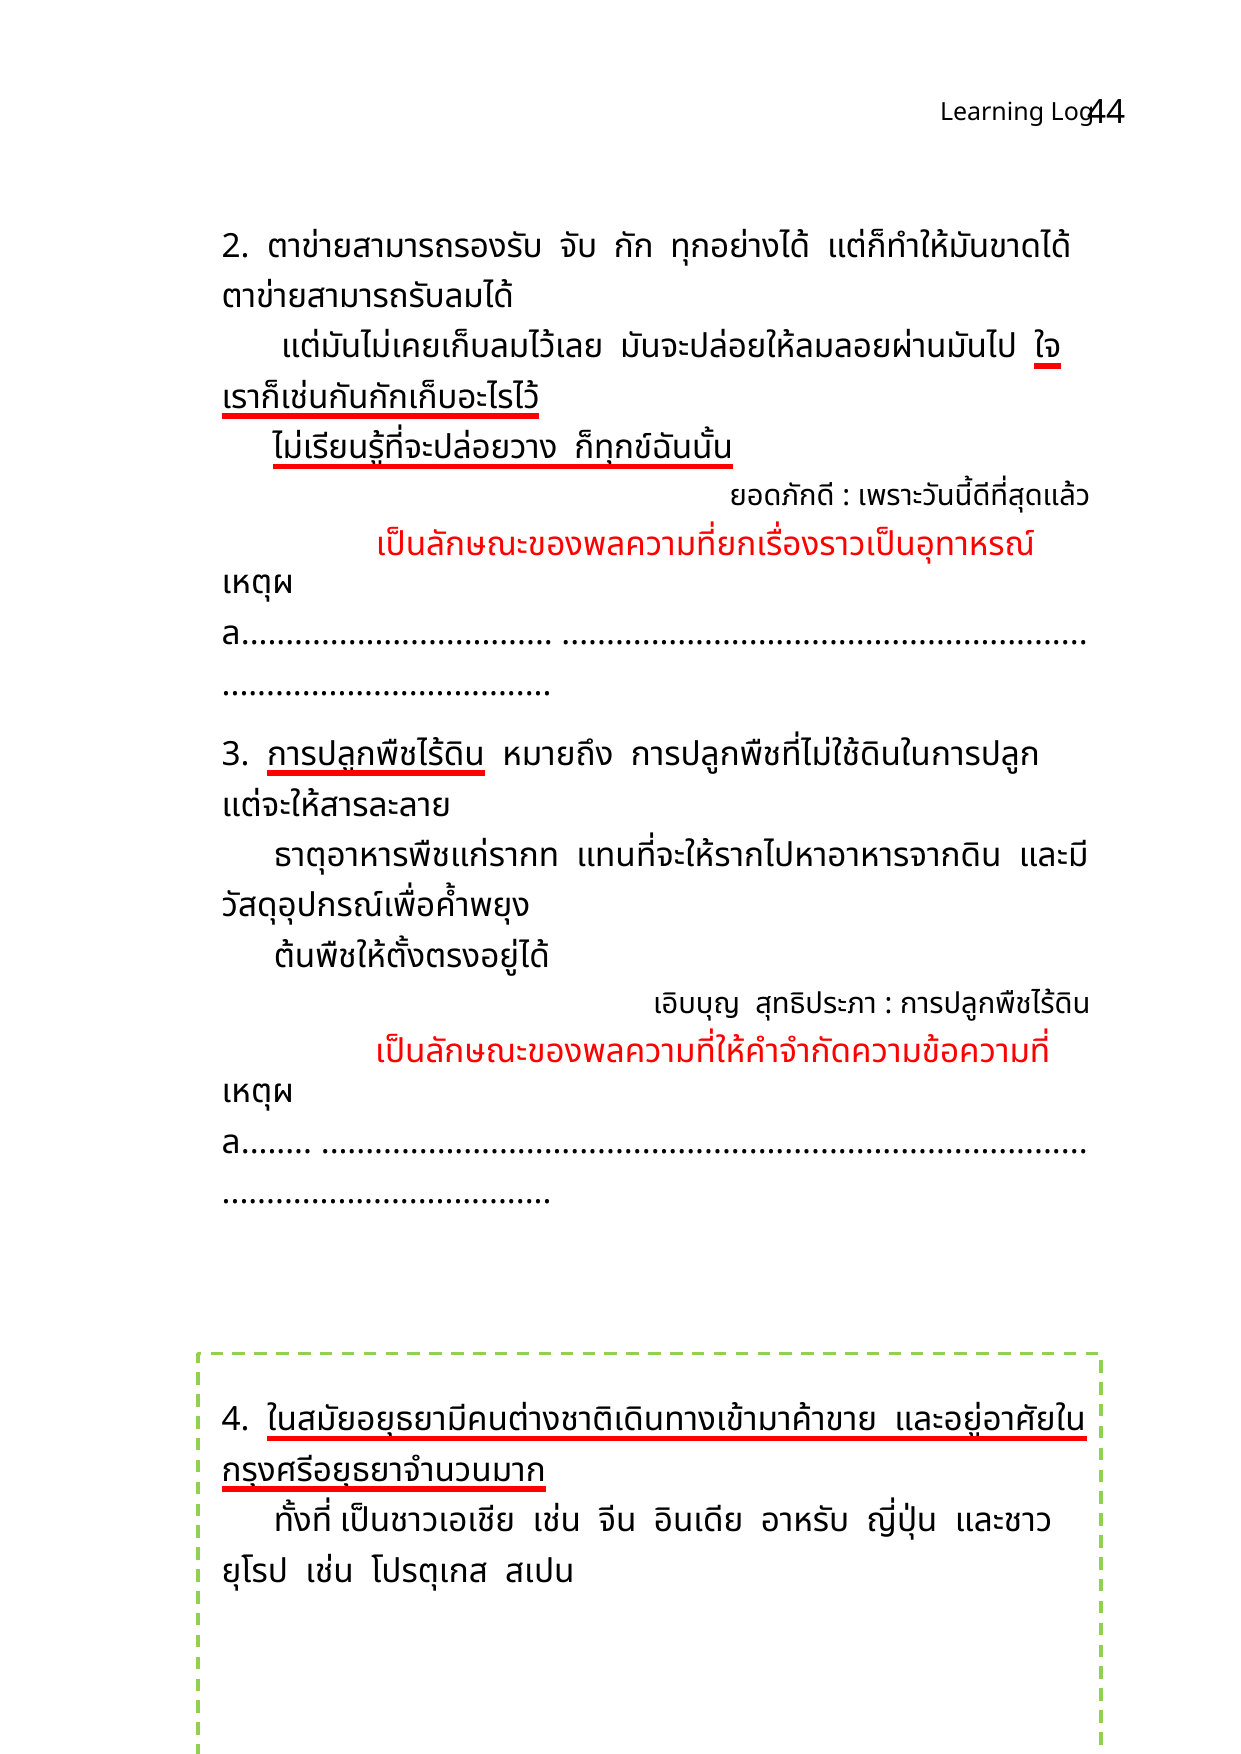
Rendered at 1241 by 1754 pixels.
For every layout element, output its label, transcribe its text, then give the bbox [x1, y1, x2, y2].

text 2. ตาข่ายสามารถรองรับ จับ กัก ทุกอย่างได้ แต่ก็ทำให้มันขาดได้ ตาข่ายสามารถรับลมได้ [221, 221, 1090, 322]
text ต้นพืชให้ตั้งตรงอยู่ได้ [221, 932, 1090, 982]
text เอิบบุญ สุทธิประภา : การปลูกพืชไร้ดิน [221, 982, 1090, 1027]
text เหตุผล................................... ................................................................................................ [221, 531, 1090, 705]
text ธาตุอาหารพืชแก่รากท แทนที่จะให้รากไปหาอาหารจากดิน และมีวัสดุอุปกรณ์เพื่อค้ำพยุง [221, 831, 1090, 932]
text 3. การปลูกพืชไร้ดิน หมายถึง การปลูกพืชที่ไม่ใช้ดินในการปลูก แต่จะให้สารละลาย [221, 730, 1090, 831]
text ทั้งที่ เป็นชาวเอเชีย เช่น จีน อินเดีย อาหรับ ญี่ปุ่น และชาวยุโรป เช่น โปรตุเกส สเปน [221, 1496, 1090, 1597]
text แต่มันไม่เคยเก็บลมไว้เลย มันจะปล่อยให้ลมลอยผ่านมันไป ใจเราก็เช่นกันกักเก็บอะไรไว้ [221, 322, 1090, 423]
text 4. ในสมัยอยุธยามีคนต่างชาติเดินทางเข้ามาค้าขาย และอยู่อาศัยในกรุงศรีอยุธยาจำนวนมาก [221, 1395, 1090, 1496]
text เหตุผล........ ........................................................................................................................... [221, 1039, 1090, 1213]
text ไม่เรียนรู้ที่จะปล่อยวาง ก็ทุกข์ฉันนั้น [221, 423, 1090, 474]
text ยอดภักดี : เพราะวันนี้ดีที่สุดแล้ว [672, 474, 1090, 518]
